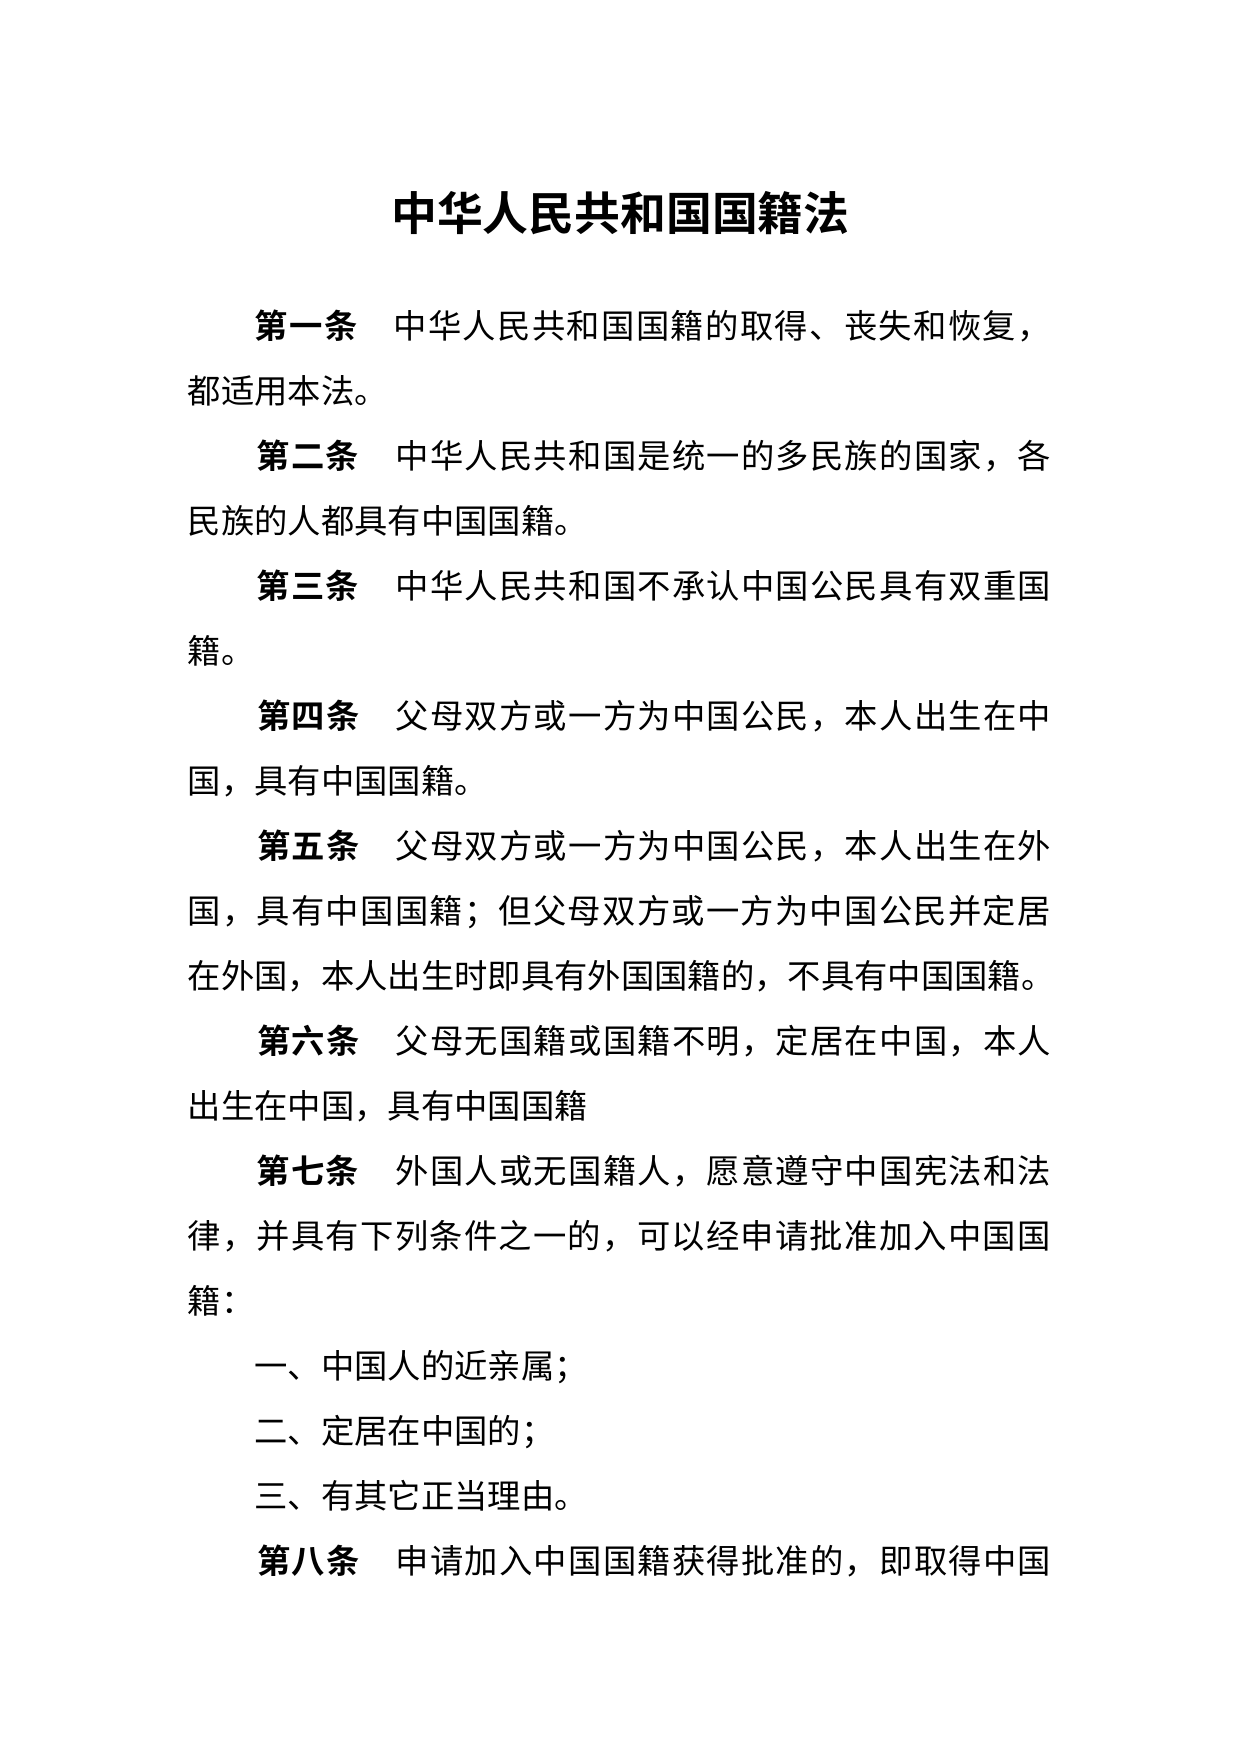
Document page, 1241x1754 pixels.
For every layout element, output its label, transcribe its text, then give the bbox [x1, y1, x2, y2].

text 第七条 外国人或无国籍人，愿意遵守中国宪法和法律，并具有下列条件之一的，可以经申请批准加入中国国籍： [187, 1137, 1053, 1332]
text 中华人民共和国国籍法 [187, 162, 1053, 259]
text 第五条 父母双方或一方为中国公民，本人出生在外国，具有中国国籍；但父母双方或一方为中国公民并定居在外国，本人出生时即具有外国国籍的，不具有中国国籍。 [187, 812, 1053, 1007]
text 第二条 中华人民共和国是统一的多民族的国家，各民族的人都具有中国国籍。 [187, 422, 1053, 552]
text 三、有其它正当理由。 [187, 1462, 1053, 1527]
text 第三条 中华人民共和国不承认中国公民具有双重国籍。 [187, 552, 1053, 682]
text 二、定居在中国的； [187, 1397, 1053, 1462]
text 一、中国人的近亲属； [187, 1332, 1053, 1397]
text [187, 1527, 1053, 1592]
text 第一条 中华人民共和国国籍的取得、丧失和恢复，都适用本法。 [187, 292, 1053, 422]
text 第四条 父母双方或一方为中国公民，本人出生在中国，具有中国国籍。 [187, 682, 1053, 812]
text 第六条 父母无国籍或国籍不明，定居在中国，本人出生在中国，具有中国国籍 [187, 1007, 1053, 1137]
